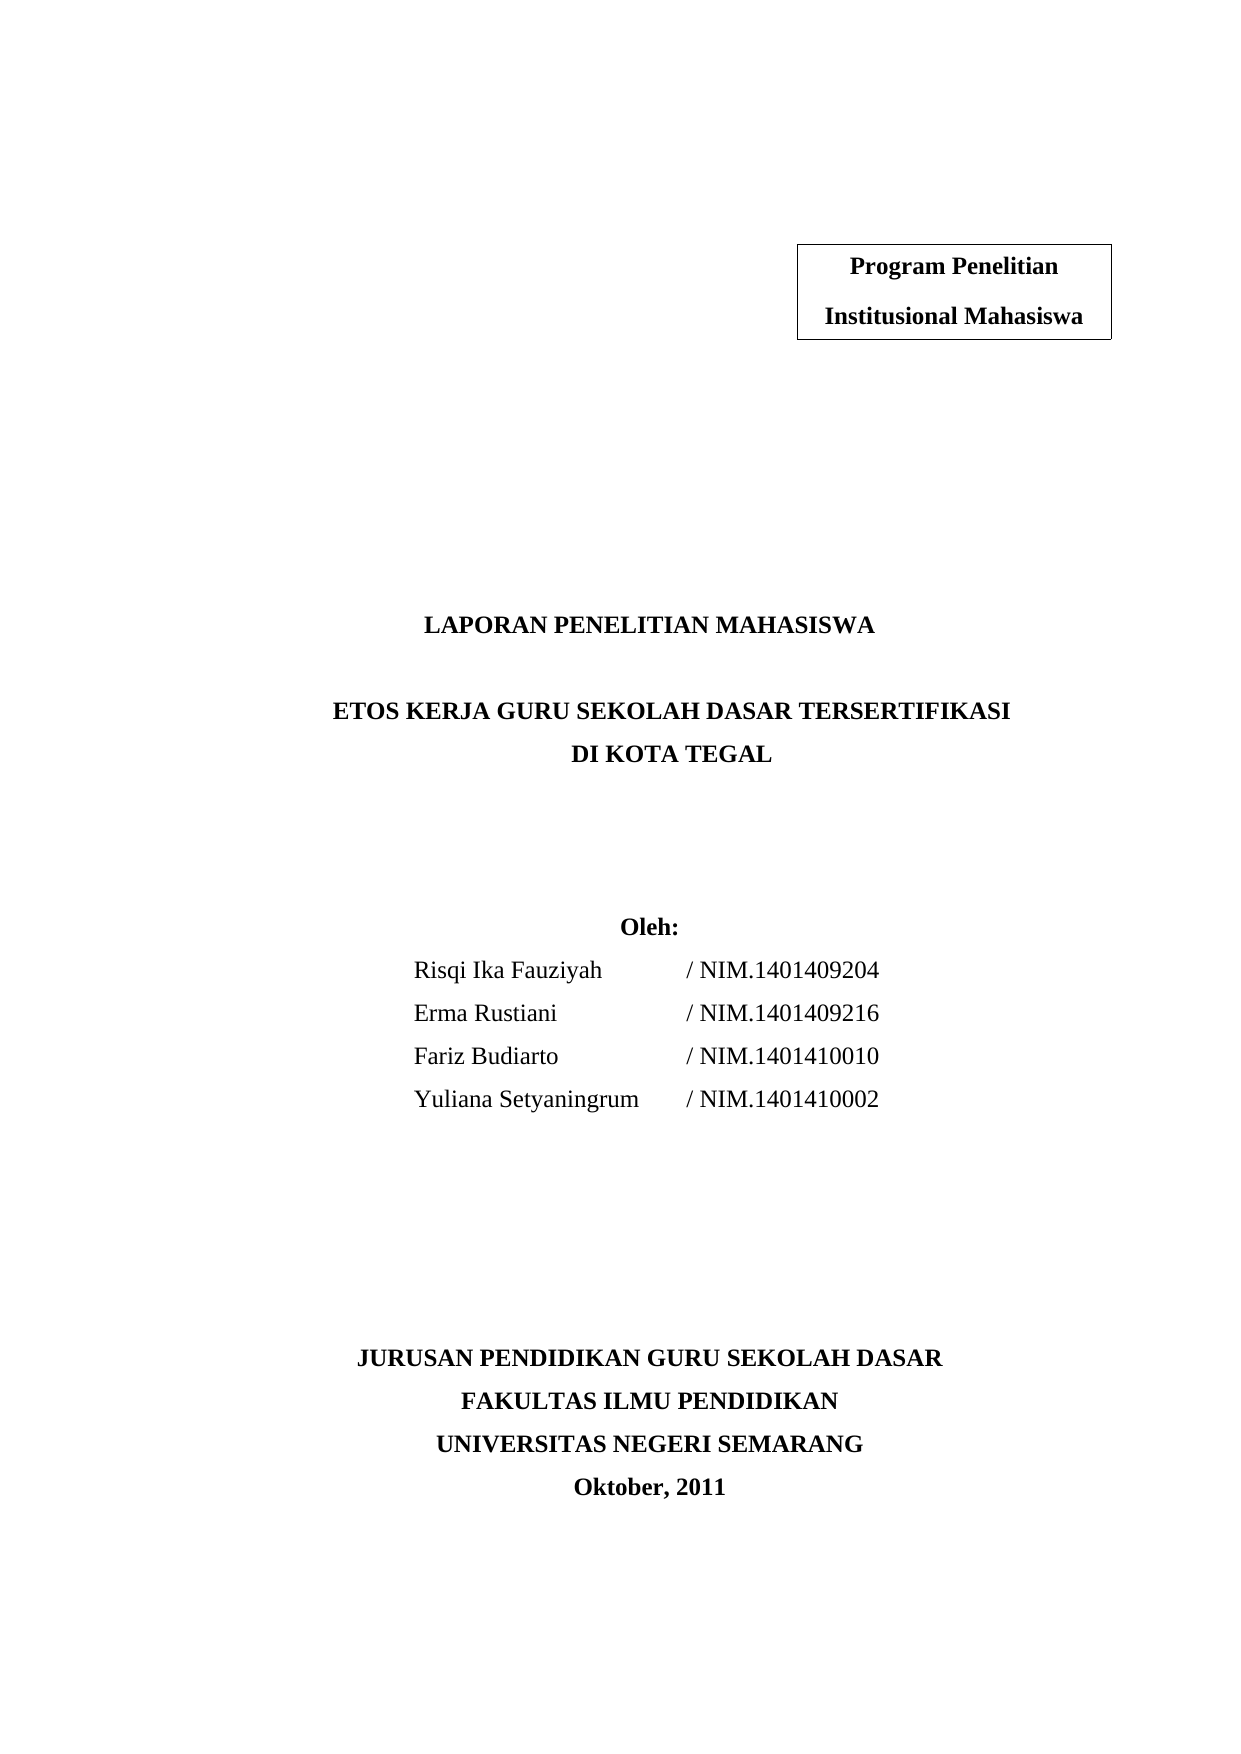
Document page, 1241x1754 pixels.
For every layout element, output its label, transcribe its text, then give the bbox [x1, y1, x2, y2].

text JURUSAN PENDIDIKAN GURU SEKOLAH DASAR [236, 1343, 1063, 1372]
text FAKULTAS ILMU PENDIDIKAN [236, 1386, 1063, 1415]
text UNIVERSITAS NEGERI SEMARANG [236, 1429, 1063, 1458]
text Yuliana Setyaningrum / NIM.1401410002 [413, 1084, 1063, 1113]
text Oleh: [236, 912, 1063, 941]
text DI KOTA TEGAL [281, 739, 1063, 768]
text Fariz Budiarto / NIM.1401410010 [413, 1041, 1063, 1070]
text Erma Rustiani / NIM.1401409216 [413, 998, 1063, 1027]
text Oktober, 2011 [236, 1472, 1063, 1501]
text Risqi Ika Fauziyah / NIM.1401409204 [413, 955, 1063, 984]
text LAPORAN PENELITIAN MAHASISWA [236, 610, 1063, 639]
text ETOS KERJA GURU SEKOLAH DASAR TERSERTIFIKASI [281, 696, 1063, 725]
